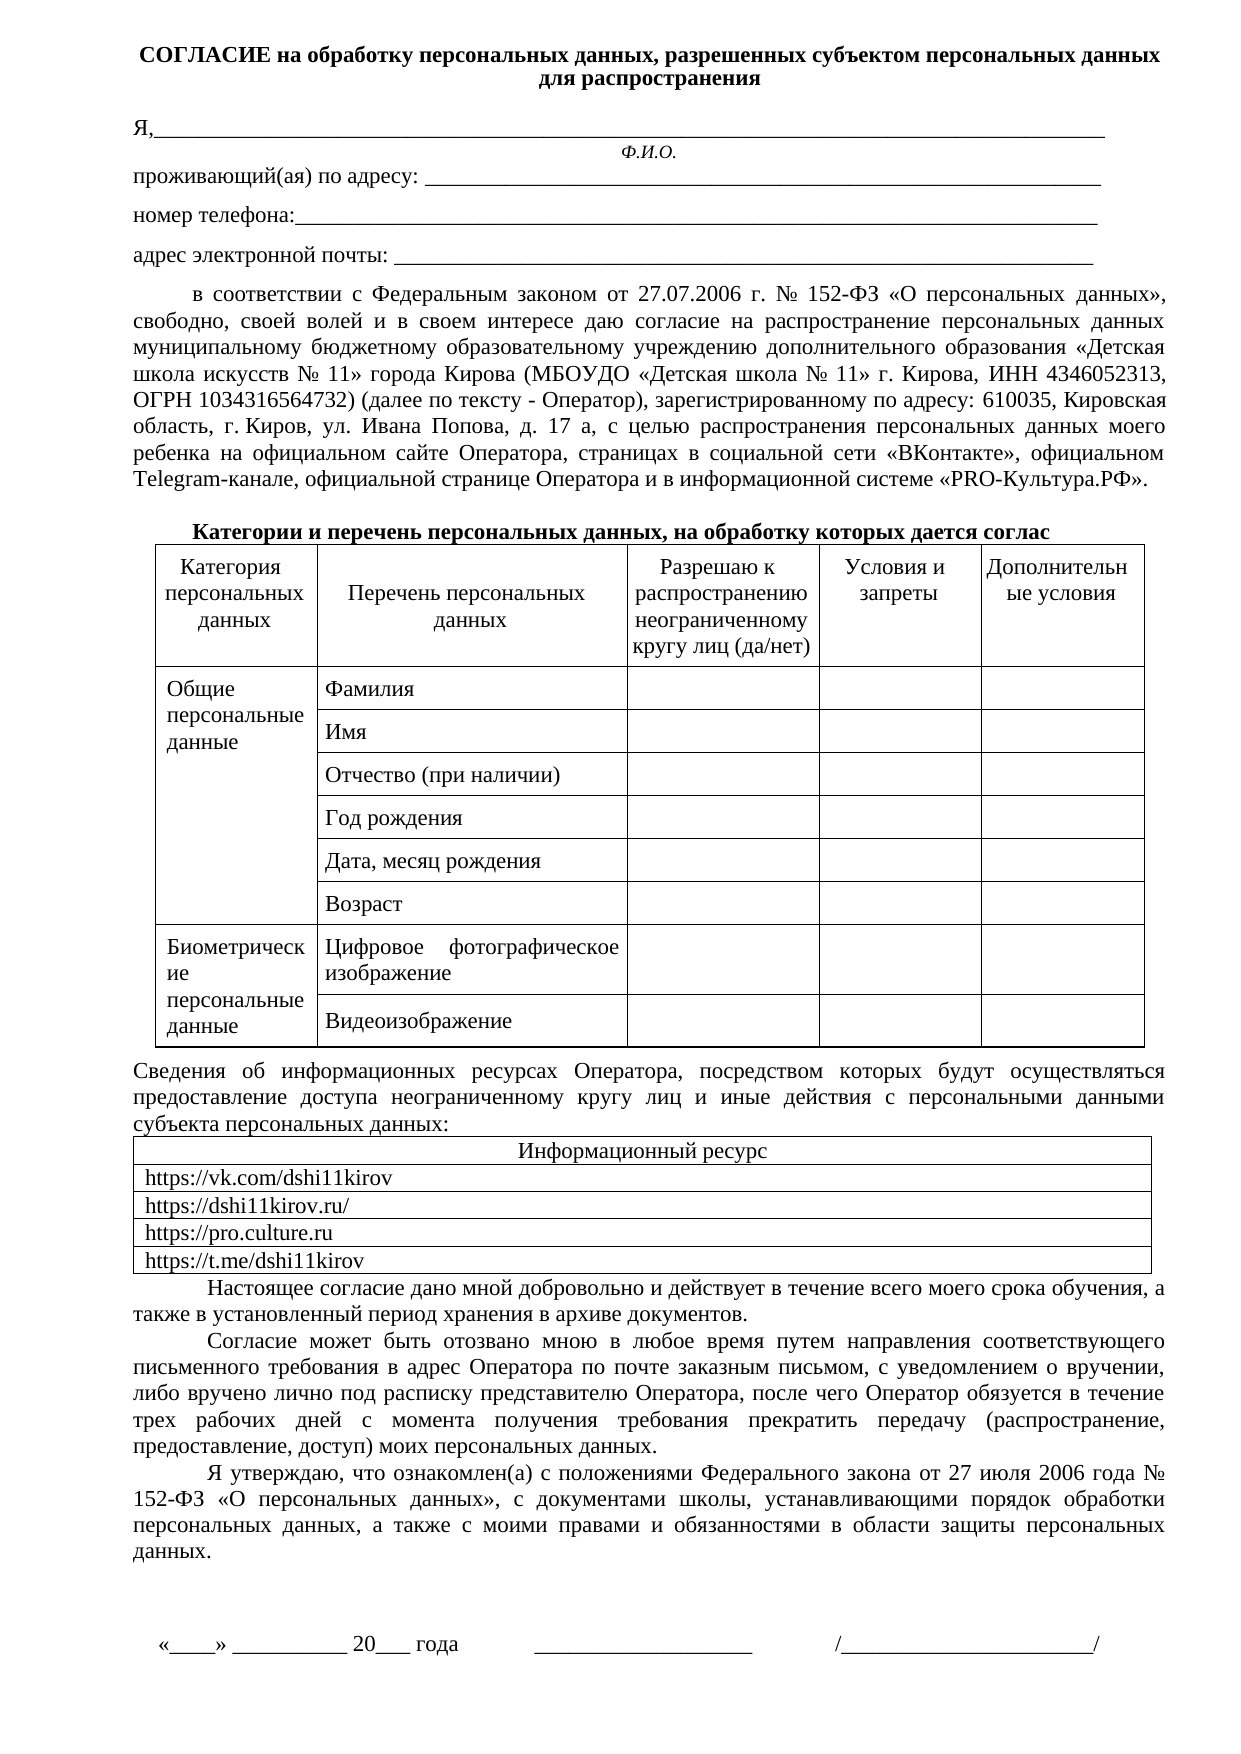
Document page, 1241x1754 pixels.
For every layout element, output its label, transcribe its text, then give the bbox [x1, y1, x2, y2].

table_cell [628, 882, 819, 924]
table_cell [820, 995, 981, 1046]
table_header Дополнительные условия [982, 545, 1144, 666]
table_cell [628, 925, 819, 994]
table_cell [820, 796, 981, 838]
table_cell [820, 882, 981, 924]
table_cell [982, 925, 1144, 994]
table_cell Дата, месяц рождения [318, 839, 627, 881]
text Согласие может быть отозвано мною в любое время путем направления соответствующего письменного требования в адрес Оператора по почте заказным письмом, с уведомлением о вручении, либо вручено лично под расписку представителю Оператора, после чего Оператор обязуется в течение трех рабочих дней с момента получения требования прекратить передачу (распространение, предоставление, доступ) моих персональных данных. [133, 1327, 1167, 1458]
table_cell [982, 710, 1144, 752]
table_cell https://vk.com/dshi11kirov [134, 1165, 1151, 1191]
table_header «____» __________ 20___ года [133, 1564, 527, 1666]
table_header Разрешаю к распространению неограниченному кругу лиц (да/нет) [628, 545, 819, 666]
table_header Условия и запреты [820, 545, 981, 666]
table_cell [982, 839, 1144, 881]
table_cell Возраст [318, 882, 627, 924]
table_header /______________________/ [768, 1564, 1240, 1666]
table_cell [982, 753, 1144, 795]
table_cell Отчество (при наличии) [318, 753, 627, 795]
table_cell [982, 667, 1144, 709]
table_cell https://dshi11kirov.ru/ [134, 1192, 1151, 1218]
table_cell [820, 925, 981, 994]
table_header ___________________ [527, 1564, 768, 1666]
text Ф.И.О. [133, 141, 1167, 162]
table_cell https://t.me/dshi11kirov [134, 1247, 1151, 1273]
table_cell Цифровое фотографическое изображение [318, 925, 627, 994]
text адрес электронной почты: _____________________________________________________________ [133, 241, 1167, 267]
table_cell [820, 753, 981, 795]
table_cell [628, 710, 819, 752]
table_cell Год рождения [318, 796, 627, 838]
table_cell [628, 753, 819, 795]
table_cell Видеоизображение [318, 995, 627, 1046]
table_cell https://pro.culture.ru [134, 1219, 1151, 1246]
table_cell [982, 882, 1144, 924]
text Я,___________________________________________________________________________________ [133, 114, 1167, 141]
table_cell [982, 995, 1144, 1046]
table_cell [628, 839, 819, 881]
text СОГЛАСИЕ на обработку персональных данных, разрешенных субъектом персональных данных для распространения [133, 43, 1167, 91]
table_cell [820, 710, 981, 752]
text Я утверждаю, что ознакомлен(а) с положениями Федерального закона от 27 июля 2006 года № 152-ФЗ «О персональных данных», с документами школы, устанавливающими порядок обработки персональных данных, а также с моими правами и обязанностями в области защиты персональных данных. [133, 1458, 1167, 1564]
table_cell [820, 667, 981, 709]
text Сведения об информационных ресурсах Оператора, посредством которых будут осуществляться предоставление доступа неограниченному кругу лиц и иные действия с персональными данными субъекта персональных данных: [133, 1057, 1167, 1136]
table_cell Биометрические персональные данные [156, 925, 317, 1046]
table_cell Фамилия [318, 667, 627, 709]
text Настоящее согласие дано мной добровольно и действует в течение всего моего срока обучения, а также в установленный период хранения в архиве документов. [133, 1274, 1167, 1327]
table_header Перечень персональных данных [318, 545, 627, 666]
table_cell [628, 667, 819, 709]
table_cell Общие персональные данные [156, 667, 317, 924]
text проживающий(ая) по адресу: ___________________________________________________________ [133, 162, 1167, 188]
table_header Информационный ресурс [134, 1137, 1151, 1163]
table_cell [982, 796, 1144, 838]
text Категории и перечень персональных данных, на обработку которых дается соглас [133, 518, 1167, 544]
table_cell [628, 995, 819, 1046]
text в соответствии с Федеральным законом от 27.07.2006 г. № 152-ФЗ «О персональных данных», свободно, своей волей и в своем интересе даю согласие на распространение персональных данных муниципальному бюджетному образовательному учреждению дополнительного образования «Детская школа искусств № 11» города Кирова (МБОУДО «Детская школа № 11» г. Кирова, ИНН 4346052313, ОГРН 1034316564732) (далее по тексту - Оператор), зарегистрированному по адресу: 610035, Кировская область, г. Киров, ул. Ивана Попова, д. 17 а, с целью распространения персональных данных моего ребенка на официальном сайте Оператора, страницах в социальной сети «ВКонтакте», официальном Telegram-канале, официальной странице Оператора и в информационной системе «PRO-Культура.РФ». [133, 281, 1167, 491]
table_cell [820, 839, 981, 881]
table_header Категория персональных данных [156, 545, 317, 666]
table_cell Имя [318, 710, 627, 752]
text номер телефона:______________________________________________________________________ [133, 202, 1167, 228]
table_cell [628, 796, 819, 838]
